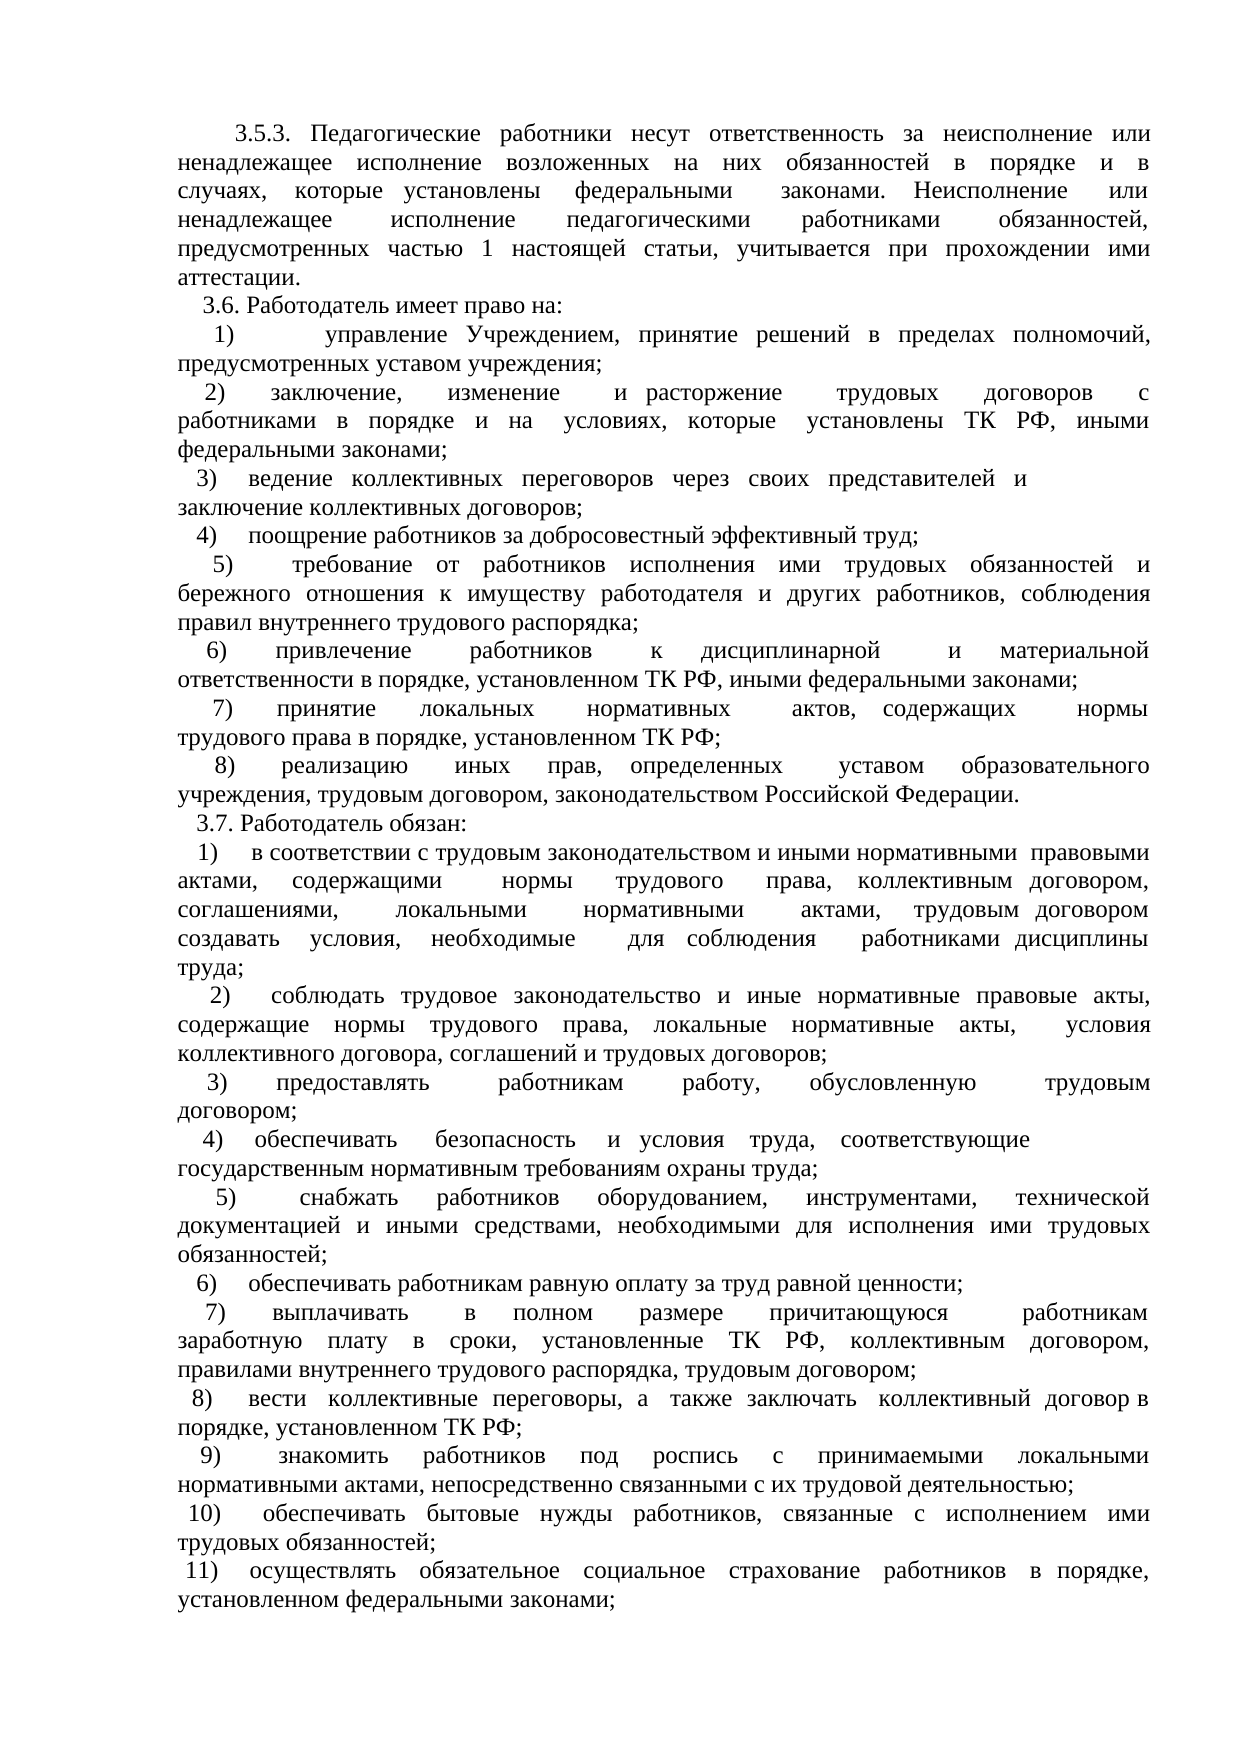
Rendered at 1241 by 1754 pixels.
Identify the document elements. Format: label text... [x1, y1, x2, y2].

text 3) ведение коллективных переговоров через своих представителей и [177, 463, 1152, 492]
text 7) выплачивать в полном размере причитающуюся работникам заработную плату в сроки, установленные ТК РФ, коллективным договором, правилами внутреннего трудового распорядка, трудовым договором; [177, 1297, 1152, 1383]
text 10) обеспечивать бытовые нужды работников, связанные с исполнением ими трудовых обязанностей; [177, 1498, 1152, 1556]
text 7) принятие локальных нормативных актов, содержащих нормы трудового права в порядке, установленном ТК РФ; [177, 693, 1152, 751]
text 11) осуществлять обязательное социальное страхование работников в порядке, установленном федеральными законами; [177, 1556, 1152, 1613]
text 4) поощрение работников за добросовестный эффективный труд; [177, 521, 1152, 549]
text 3.7. Работодатель обязан: [177, 808, 1152, 837]
text 6) обеспечивать работникам равную оплату за труд равной ценности; [177, 1268, 1152, 1297]
text 3.6. Работодатель имеет право на: [177, 291, 1152, 319]
text 1) управление Учреждением, принятие решений в пределах полномочий, предусмотренных уставом учреждения; [177, 319, 1152, 377]
text государственным нормативным требованиям охраны труда; [177, 1153, 1152, 1182]
text 3) предоставлять работникам работу, обусловленную трудовым договором; [177, 1067, 1152, 1124]
text 3.5.3. Педагогические работники несут ответственность за неисполнение или ненадлежащее исполнение возложенных на них обязанностей в порядке и в случаях, которые установлены федеральными законами. Неисполнение или ненадлежащее исполнение педагогическими работниками обязанностей, предусмотренных частью 1 настоящей статьи, учитывается при прохождении ими аттестации. [177, 118, 1152, 291]
text 8) вести коллективные переговоры, а также заключать коллективный договор в порядке, установленном ТК РФ; [177, 1383, 1152, 1441]
text 2) заключение, изменение и расторжение трудовых договоров с работниками в порядке и на условиях, которые установлены ТК РФ, иными федеральными законами; [177, 377, 1152, 463]
text 5) требование от работников исполнения ими трудовых обязанностей и бережного отношения к имуществу работодателя и других работников, соблюдения правил внутреннего трудового распорядка; [177, 549, 1152, 636]
text 9) знакомить работников под роспись с принимаемыми локальными нормативными актами, непосредственно связанными с их трудовой деятельностью; [177, 1441, 1152, 1498]
text 4) обеспечивать безопасность и условия труда, соответствующие [177, 1124, 1152, 1153]
text заключение коллективных договоров; [177, 492, 1152, 521]
text 5) снабжать работников оборудованием, инструментами, технической документацией и иными средствами, необходимыми для исполнения ими трудовых обязанностей; [177, 1182, 1152, 1268]
text 2) соблюдать трудовое законодательство и иные нормативные правовые акты, содержащие нормы трудового права, локальные нормативные акты, условия коллективного договора, соглашений и трудовых договоров; [177, 981, 1152, 1067]
text 6) привлечение работников к дисциплинарной и материальной ответственности в порядке, установленном ТК РФ, иными федеральными законами; [177, 636, 1152, 693]
text 1) в соответствии с трудовым законодательством и иными нормативными правовыми актами, содержащими нормы трудового права, коллективным договором, соглашениями, локальными нормативными актами, трудовым договором создавать условия, необходимые для соблюдения работниками дисциплины труда; [177, 837, 1152, 981]
text 8) реализацию иных прав, определенных уставом образовательного учреждения, трудовым договором, законодательством Российской Федерации. [177, 751, 1152, 808]
